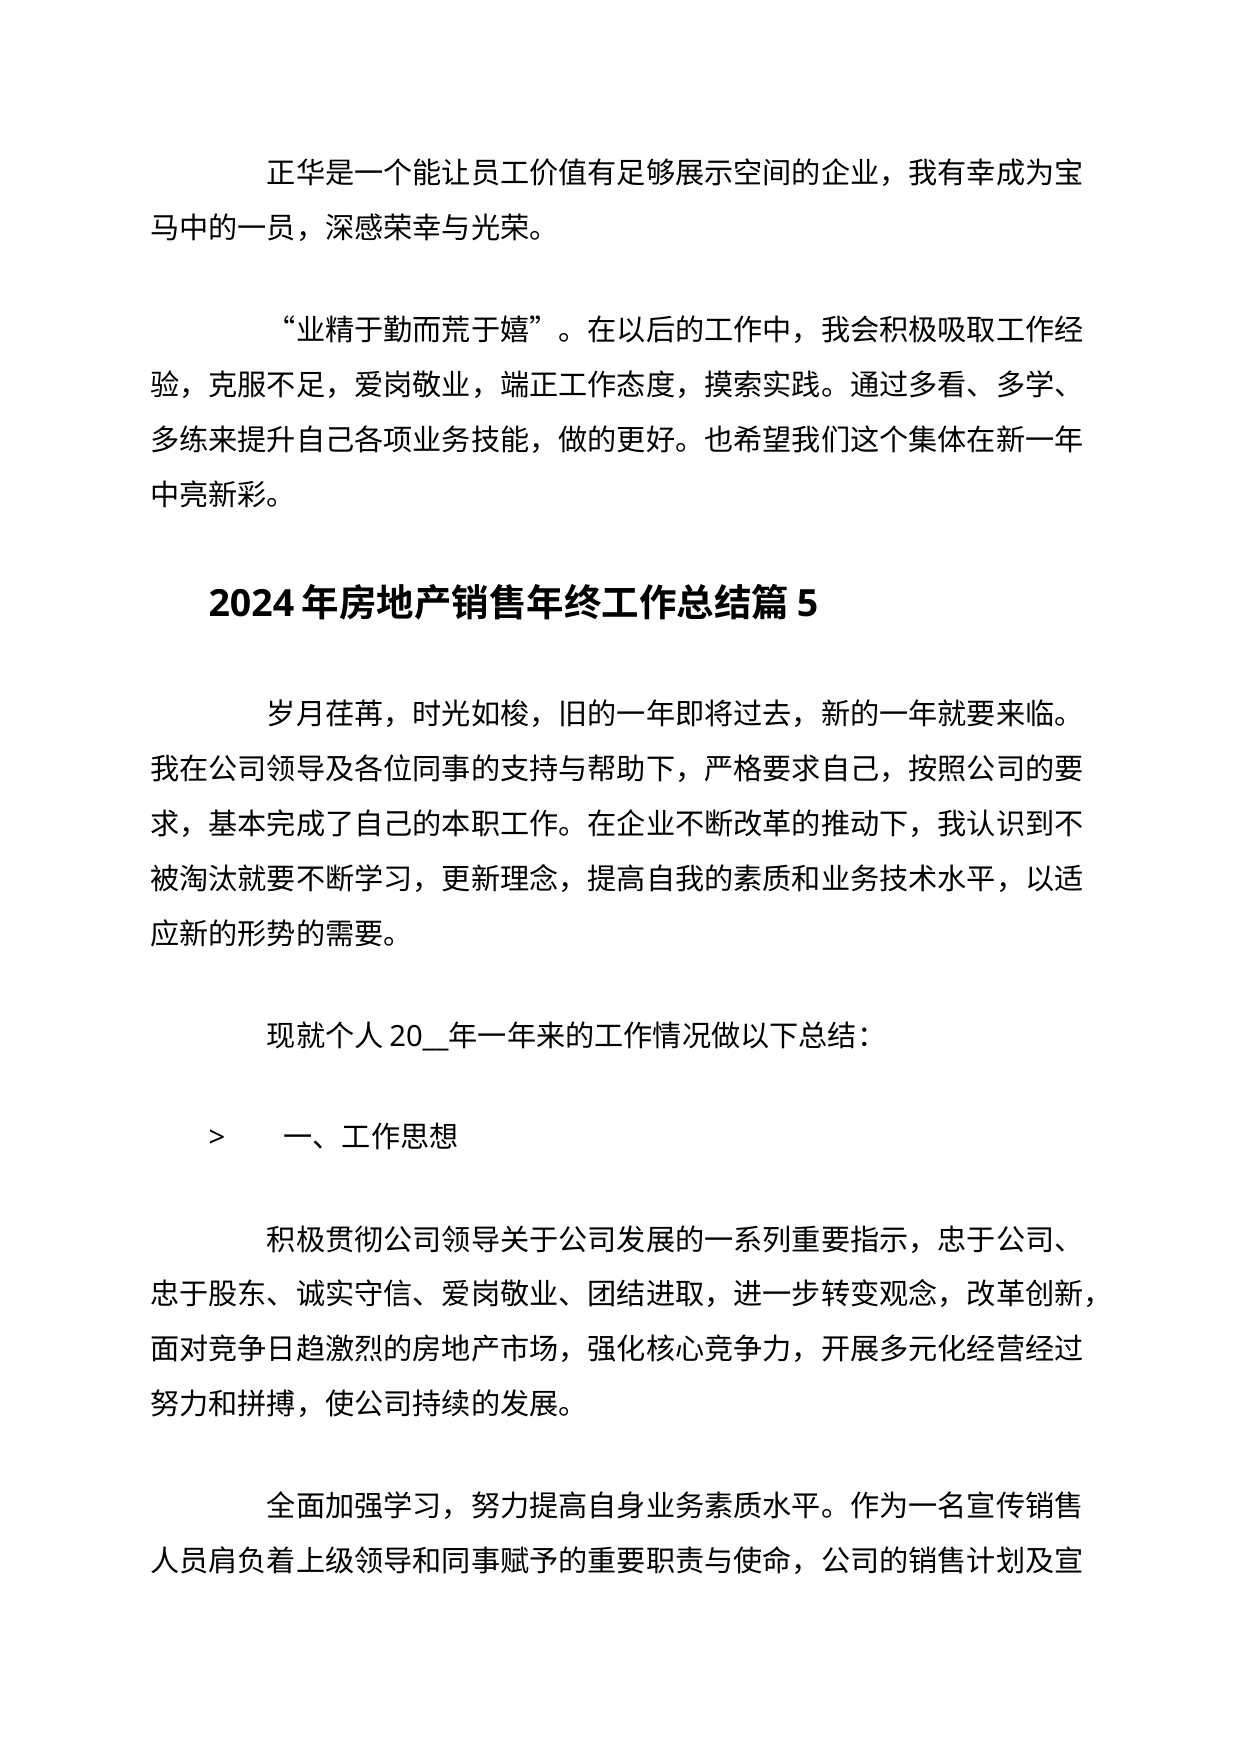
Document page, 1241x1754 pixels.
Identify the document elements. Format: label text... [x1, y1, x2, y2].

text 正华是一个能让员工价值有足够展示空间的企业，我有幸成为宝马中的一员，深感荣幸与光荣。 [150, 150, 1090, 247]
text 现就个人20__年一年来的工作情况做以下总结： [150, 1012, 1090, 1054]
text 岁月荏苒，时光如梭，旧的一年即将过去，新的一年就要来临。我在公司领导及各位同事的支持与帮助下，严格要求自己，按照公司的要求，基本完成了自己的本职工作。在企业不断改革的推动下，我认识到不被淘汰就要不断学习，更新理念，提高自我的素质和业务技术水平，以适应新的形势的需要。 [150, 691, 1090, 953]
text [150, 1482, 1090, 1580]
text “业精于勤而荒于嬉”。在以后的工作中，我会积极吸取工作经验，克服不足，爱岗敬业，端正工作态度，摸索实践。通过多看、多学、多练来提升自己各项业务技能，做的更好。也希望我们这个集体在新一年中亮新彩。 [150, 307, 1090, 514]
text 积极贯彻公司领导关于公司发展的一系列重要指示，忠于公司、忠于股东、诚实守信、爱岗敬业、团结进取，进一步转变观念，改革创新，面对竞争日趋激烈的房地产市场，强化核心竞争力，开展多元化经营经过努力和拼搏，使公司持续的发展。 [150, 1216, 1090, 1423]
text > 一、工作思想 [150, 1114, 1090, 1156]
text 2024年房地产销售年终工作总结篇5 [150, 573, 1090, 628]
